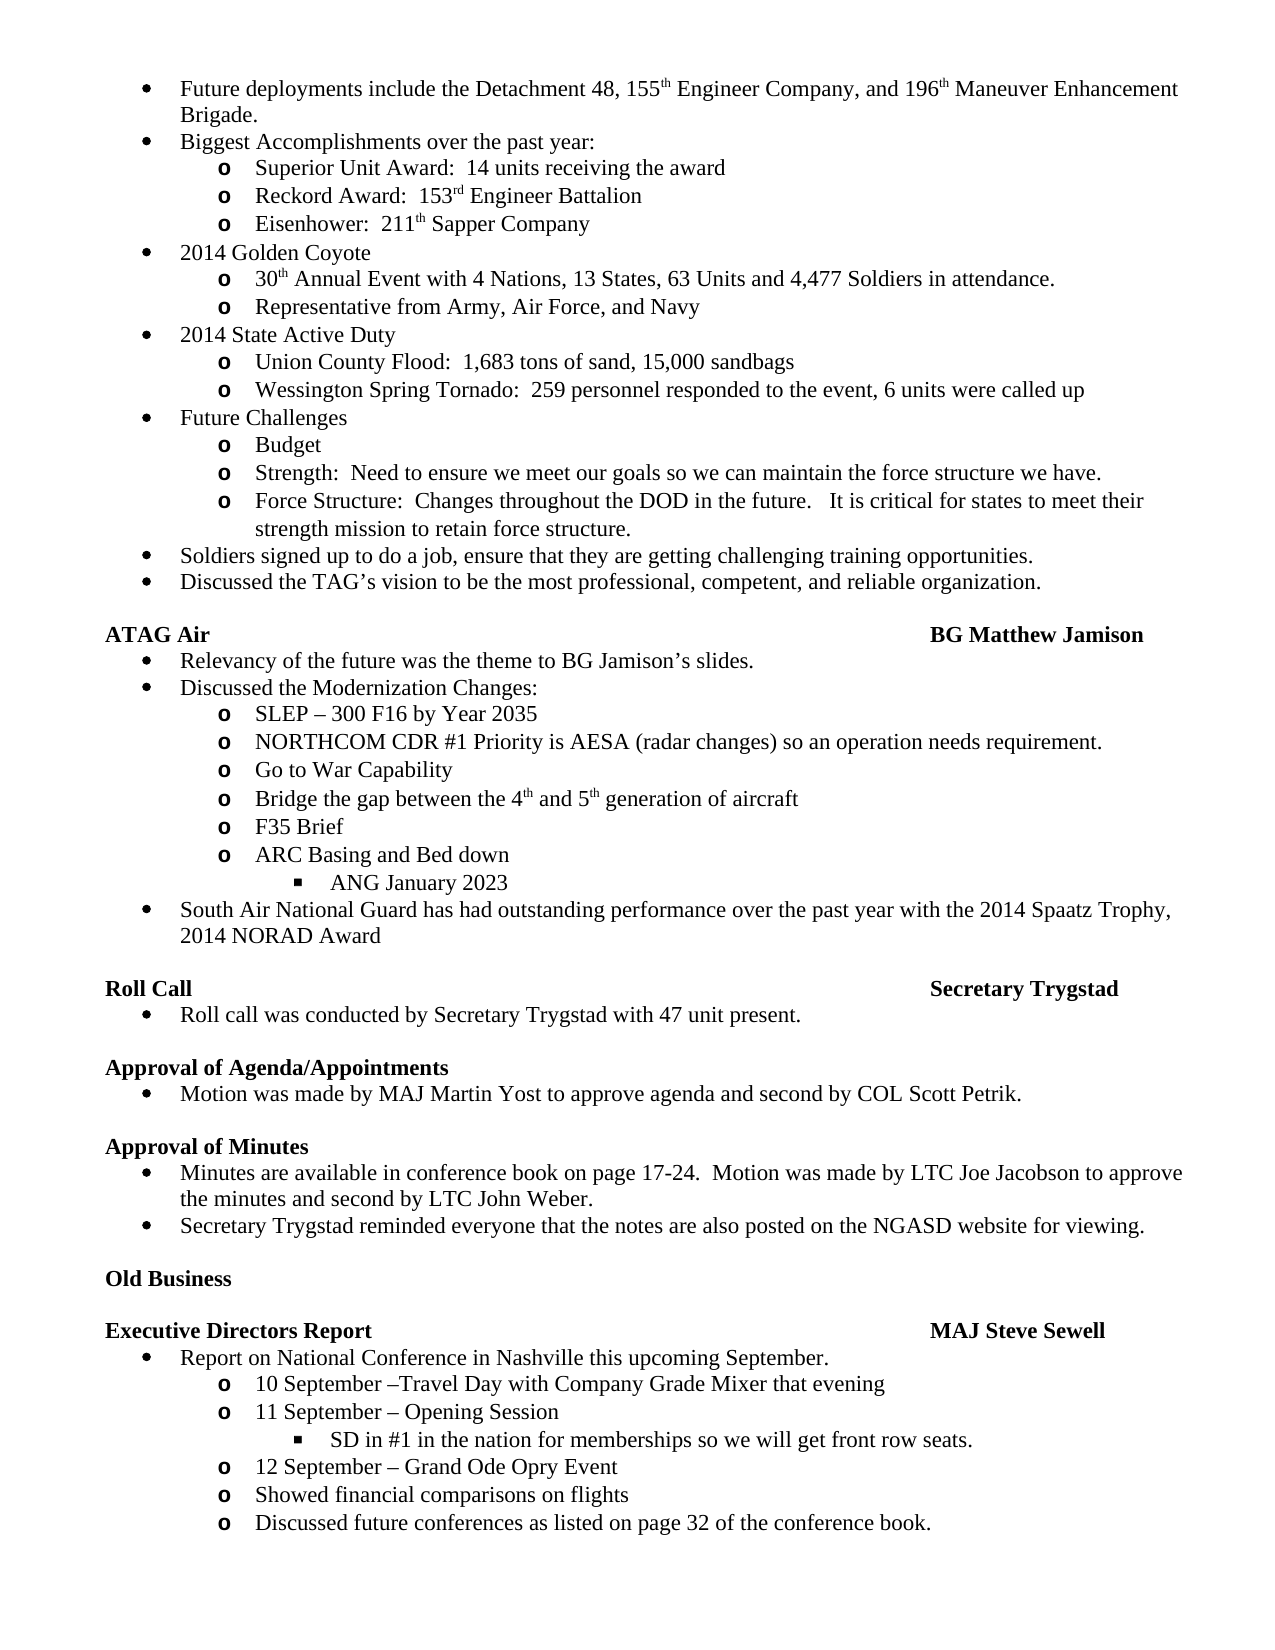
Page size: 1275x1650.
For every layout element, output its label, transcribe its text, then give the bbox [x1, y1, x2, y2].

list SD in #1 in the nation for memberships so we will get front row seats. [292, 1426, 1200, 1453]
list Motion was made by MAJ Martin Yost to approve agenda and second by COL Scott Petrik. [142, 1080, 1200, 1106]
text Old Business [105, 1264, 1200, 1291]
list ANG January 2023 [292, 869, 1200, 896]
list South Air National Guard has had outstanding performance over the past year with the 2014 Spaatz Trophy, 2014 NORAD Award [142, 896, 1200, 948]
list Soldiers signed up to do a job, ensure that they are getting challenging training opportunities. [142, 542, 1200, 568]
list F35 Brief [217, 813, 1200, 841]
list Union County Flood: 1,683 tons of sand, 15,000 sandbags [217, 348, 1200, 376]
list 12 September – Grand Ode Opry Event [217, 1453, 1200, 1481]
list Budget [217, 431, 1200, 459]
text Approval of Minutes [105, 1133, 1200, 1159]
text Executive Directors Report MAJ Steve Sewell [105, 1317, 1200, 1344]
list Discussed the Modernization Changes: [142, 673, 1200, 700]
list Wessington Spring Tornado: 259 personnel responded to the event, 6 units were called up [217, 376, 1200, 404]
list 11 September – Opening Session [217, 1398, 1200, 1426]
list NORTHCOM CDR #1 Priority is AESA (radar changes) so an operation needs requirement. [217, 728, 1200, 756]
list Future deployments include the Detachment 48, 155th Engineer Company, and 196th Maneuver Enhancement Brigade. [142, 75, 1200, 128]
list Bridge the gap between the 4th and 5th generation of aircraft [217, 784, 1200, 813]
list Future Challenges [142, 404, 1200, 431]
list ARC Basing and Bed down [217, 841, 1200, 869]
list Eisenhower: 211th Sapper Company [217, 211, 1200, 239]
list Secretary Trygstad reminded everyone that the notes are also posted on the NGASD website for viewing. [142, 1212, 1200, 1238]
list Force Structure: Changes throughout the DOD in the future. It is critical for states to meet their strength mission to retain force structure. [217, 487, 1200, 542]
list Strength: Need to ensure we meet our goals so we can maintain the force structure we have. [217, 459, 1200, 487]
list Roll call was conducted by Secretary Trygstad with 47 unit present. [142, 1001, 1200, 1027]
list 2014 Golden Coyote [142, 239, 1200, 265]
list Discussed future conferences as listed on page 32 of the conference book. [217, 1509, 1200, 1537]
list Reckord Award: 153rd Engineer Battalion [217, 182, 1200, 211]
list 10 September –Travel Day with Company Grade Mixer that evening [217, 1370, 1200, 1398]
list SLEP – 300 F16 by Year 2035 [217, 700, 1200, 728]
list Minutes are available in conference book on page 17-24. Motion was made by LTC Joe Jacobson to approve the minutes and second by LTC John Weber. [142, 1159, 1200, 1212]
list Discussed the TAG’s vision to be the most professional, competent, and reliable organization. [142, 568, 1200, 594]
list 30th Annual Event with 4 Nations, 13 States, 63 Units and 4,477 Soldiers in attendance. [217, 265, 1200, 293]
list Biggest Accomplishments over the past year: [142, 128, 1200, 154]
list Representative from Army, Air Force, and Navy [217, 293, 1200, 322]
text Approval of Agenda/Appointments [105, 1054, 1200, 1080]
text Roll Call Secretary Trygstad [105, 975, 1200, 1001]
list Superior Unit Award: 14 units receiving the award [217, 154, 1200, 182]
list Relevancy of the future was the theme to BG Jamison’s slides. [142, 647, 1200, 673]
list Showed financial comparisons on flights [217, 1481, 1200, 1509]
list Report on National Conference in Nashville this upcoming September. [142, 1344, 1200, 1370]
list 2014 State Active Duty [142, 322, 1200, 348]
text ATAG Air BG Matthew Jamison [105, 621, 1200, 647]
list Go to War Capability [217, 756, 1200, 784]
